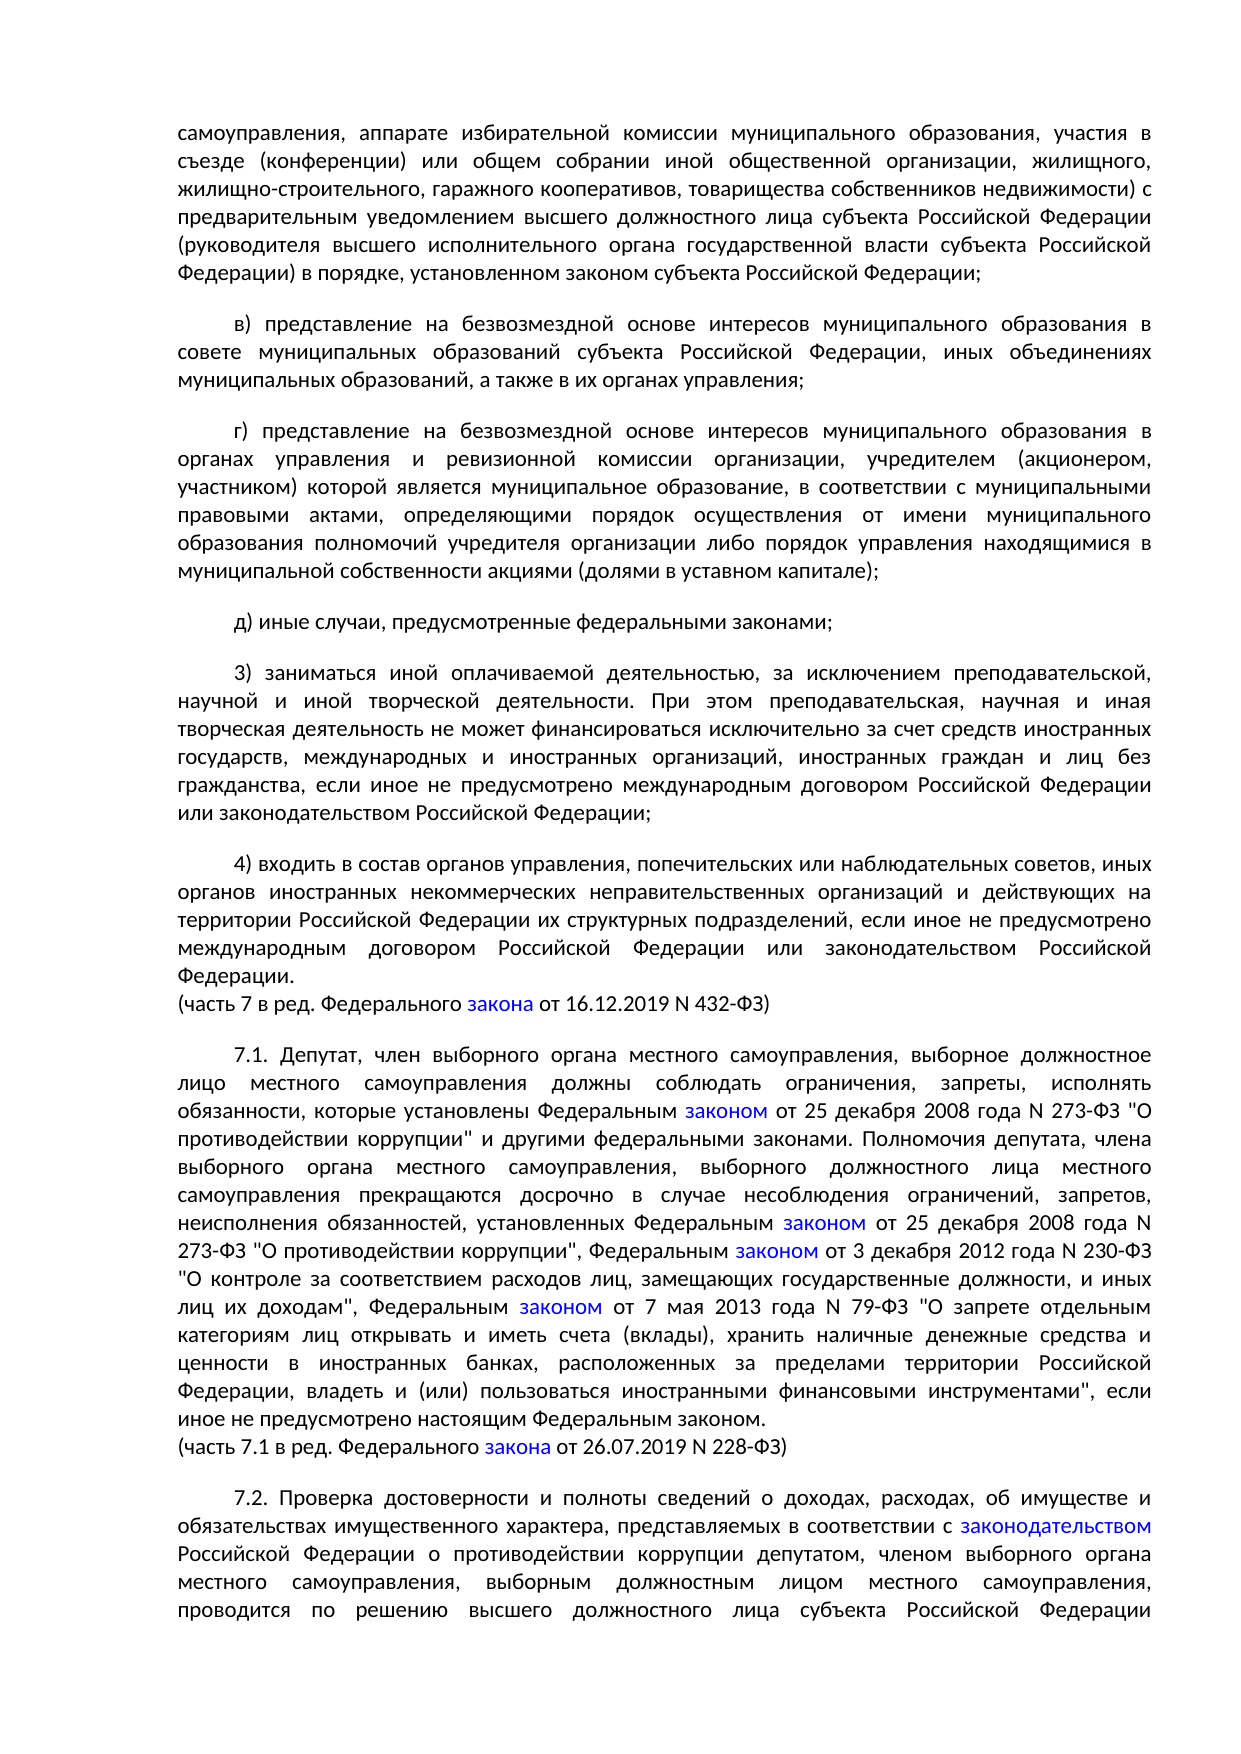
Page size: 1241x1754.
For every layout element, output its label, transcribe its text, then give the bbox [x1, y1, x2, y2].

text (часть 7 в ред. Федерального закона от 16.12.2019 N 432-ФЗ) [177, 989, 1152, 1017]
text 4) входить в состав органов управления, попечительских или наблюдательных советов, иных органов иностранных некоммерческих неправительственных организаций и действующих на территории Российской Федерации их структурных подразделений, если иное не предусмотрено международным договором Российской Федерации или законодательством Российской Федерации. [177, 849, 1152, 989]
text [177, 1483, 1152, 1623]
text (часть 7.1 в ред. Федерального закона от 26.07.2019 N 228-ФЗ) [177, 1432, 1152, 1461]
text 7.1. Депутат, член выборного органа местного самоуправления, выборное должностное лицо местного самоуправления должны соблюдать ограничения, запреты, исполнять обязанности, которые установлены Федеральным законом от 25 декабря 2008 года N 273-ФЗ "О противодействии коррупции" и другими федеральными законами. Полномочия депутата, члена выборного органа местного самоуправления, выборного должностного лица местного самоуправления прекращаются досрочно в случае несоблюдения ограничений, запретов, неисполнения обязанностей, установленных Федеральным законом от 25 декабря 2008 года N 273-ФЗ "О противодействии коррупции", Федеральным законом от 3 декабря 2012 года N 230-ФЗ "О контроле за соответствием расходов лиц, замещающих государственные должности, и иных лиц их доходам", Федеральным законом от 7 мая 2013 года N 79-ФЗ "О запрете отдельным категориям лиц открывать и иметь счета (вклады), хранить наличные денежные средства и ценности в иностранных банках, расположенных за пределами территории Российской Федерации, владеть и (или) пользоваться иностранными финансовыми инструментами", если иное не предусмотрено настоящим Федеральным законом. [177, 1040, 1152, 1432]
text г) представление на безвозмездной основе интересов муниципального образования в органах управления и ревизионной комиссии организации, учредителем (акционером, участником) которой является муниципальное образование, в соответствии с муниципальными правовыми актами, определяющими порядок осуществления от имени муниципального образования полномочий учредителя организации либо порядок управления находящимися в муниципальной собственности акциями (долями в уставном капитале); [177, 416, 1152, 584]
text 3) заниматься иной оплачиваемой деятельностью, за исключением преподавательской, научной и иной творческой деятельности. При этом преподавательская, научная и иная творческая деятельность не может финансироваться исключительно за счет средств иностранных государств, международных и иностранных организаций, иностранных граждан и лиц без гражданства, если иное не предусмотрено международным договором Российской Федерации или законодательством Российской Федерации; [177, 658, 1152, 826]
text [177, 118, 1152, 286]
text д) иные случаи, предусмотренные федеральными законами; [177, 607, 1152, 635]
text в) представление на безвозмездной основе интересов муниципального образования в совете муниципальных образований субъекта Российской Федерации, иных объединениях муниципальных образований, а также в их органах управления; [177, 309, 1152, 393]
